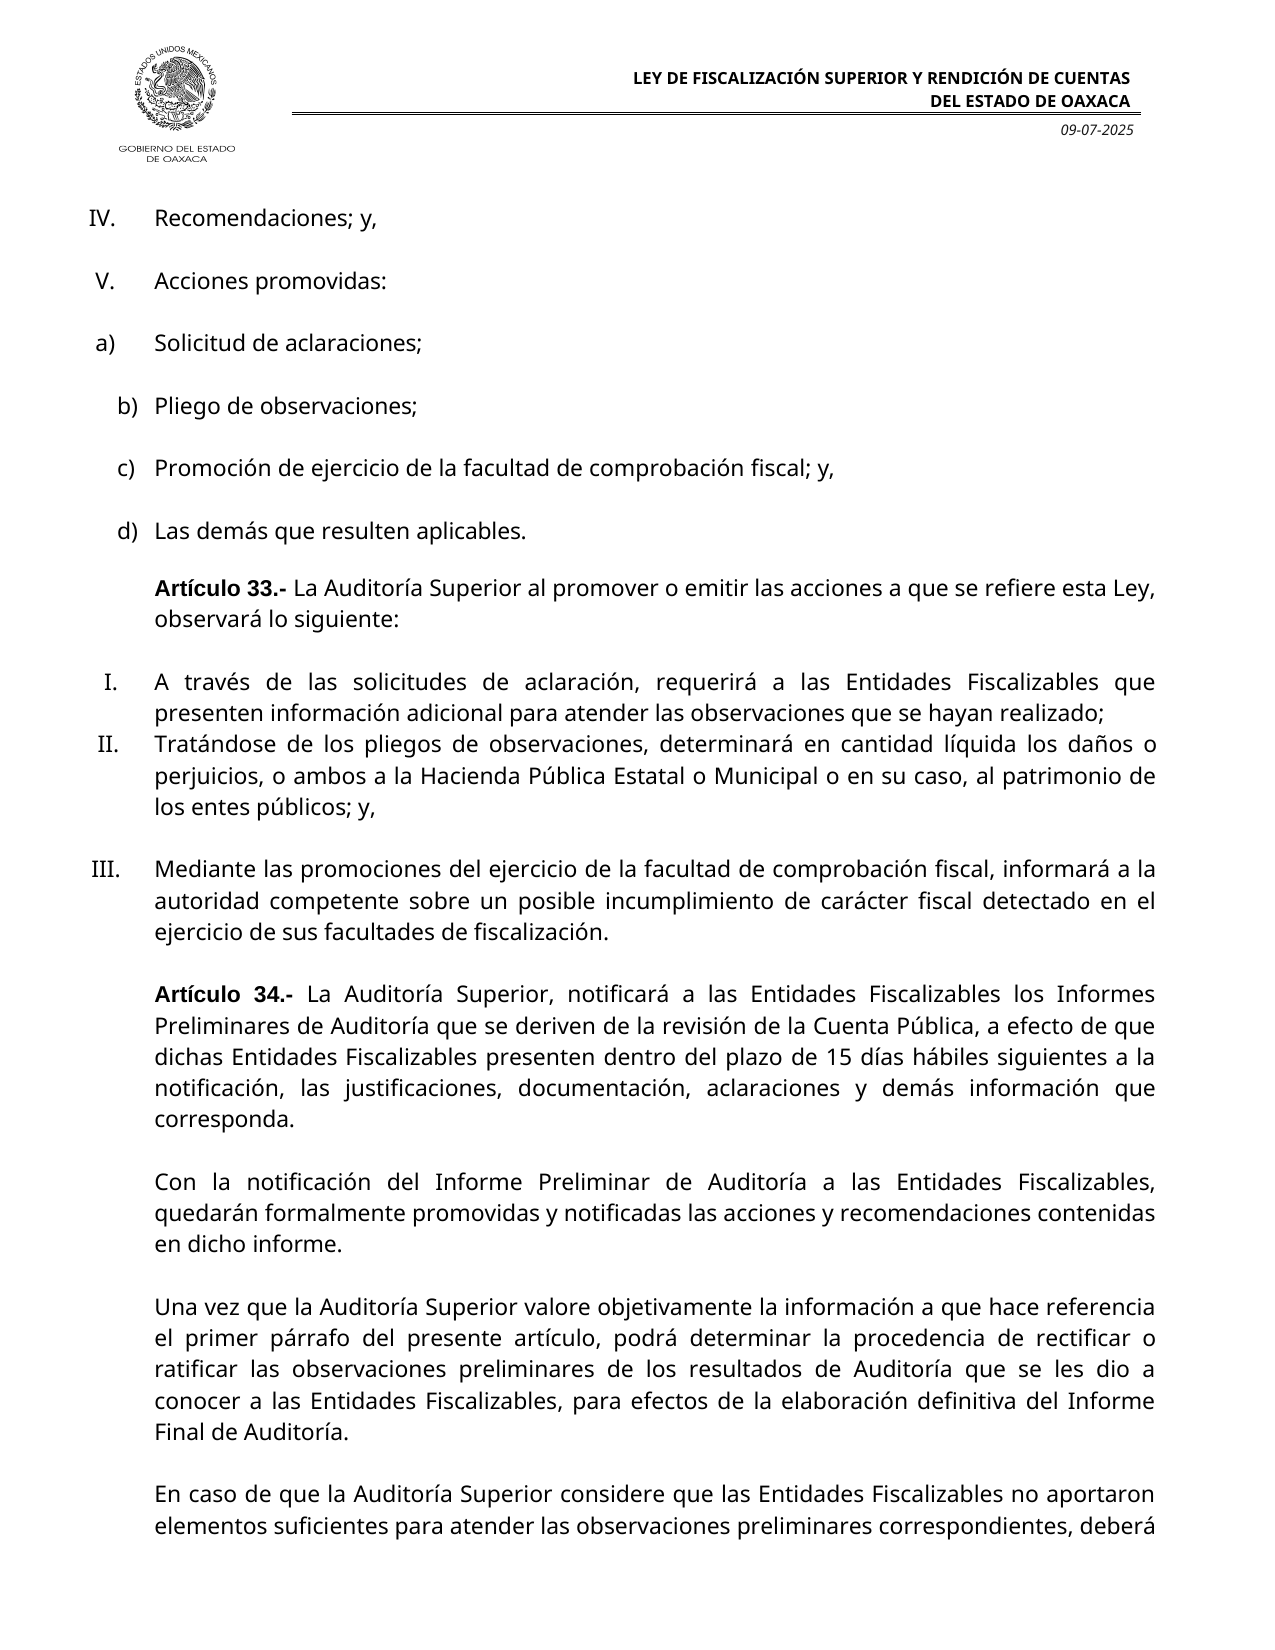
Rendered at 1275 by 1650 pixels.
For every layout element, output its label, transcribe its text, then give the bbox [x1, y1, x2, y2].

list Pliego de observaciones; [117, 389, 1169, 421]
text Artículo 33.- La Auditoría Superior al promover o emitir las acciones a que se refiere esta Ley, observará lo siguiente: [154, 572, 1157, 635]
list Las demás que resulten aplicables. [117, 514, 1169, 546]
list A través de las solicitudes de aclaración, requerirá a las Entidades Fiscalizables que presenten información adicional para atender las observaciones que se hayan realizado; [104, 666, 1156, 728]
text Una vez que la Auditoría Superior valore objetivamente la información a que hace referencia el primer párrafo del presente artículo, podrá determinar la procedencia de rectificar o ratificar las observaciones preliminares de los resultados de Auditoría que se les dio a conocer a las Entidades Fiscalizables, para efectos de la elaboración definitiva del Informe Final de Auditoría. [154, 1291, 1157, 1447]
list Promoción de ejercicio de la facultad de comprobación fiscal; y, [117, 452, 1169, 483]
picture [116, 44, 238, 165]
list Solicitud de aclaraciones; [95, 327, 1169, 358]
list Acciones promovidas: [95, 264, 1169, 296]
list Mediante las promociones del ejercicio de la facultad de comprobación fiscal, informará a la autoridad competente sobre un posible incumplimiento de carácter fiscal detectado en el ejercicio de sus facultades de fiscalización. [91, 853, 1157, 947]
text Artículo 34.- La Auditoría Superior, notificará a las Entidades Fiscalizables los Informes Preliminares de Auditoría que se deriven de la revisión de la Cuenta Pública, a efecto de que dichas Entidades Fiscalizables presenten dentro del plazo de 15 días hábiles siguientes a la notificación, las justificaciones, documentación, aclaraciones y demás información que corresponda. [154, 978, 1157, 1135]
text Con la notificación del Informe Preliminar de Auditoría a las Entidades Fiscalizables, quedarán formalmente promovidas y notificadas las acciones y recomendaciones contenidas en dicho informe. [154, 1166, 1157, 1260]
list Tratándose de los pliegos de observaciones, determinará en cantidad líquida los daños o perjuicios, o ambos a la Hacienda Pública Estatal o Municipal o en su caso, al patrimonio de los entes públicos; y, [97, 728, 1157, 822]
list Recomendaciones; y, [89, 202, 1169, 233]
